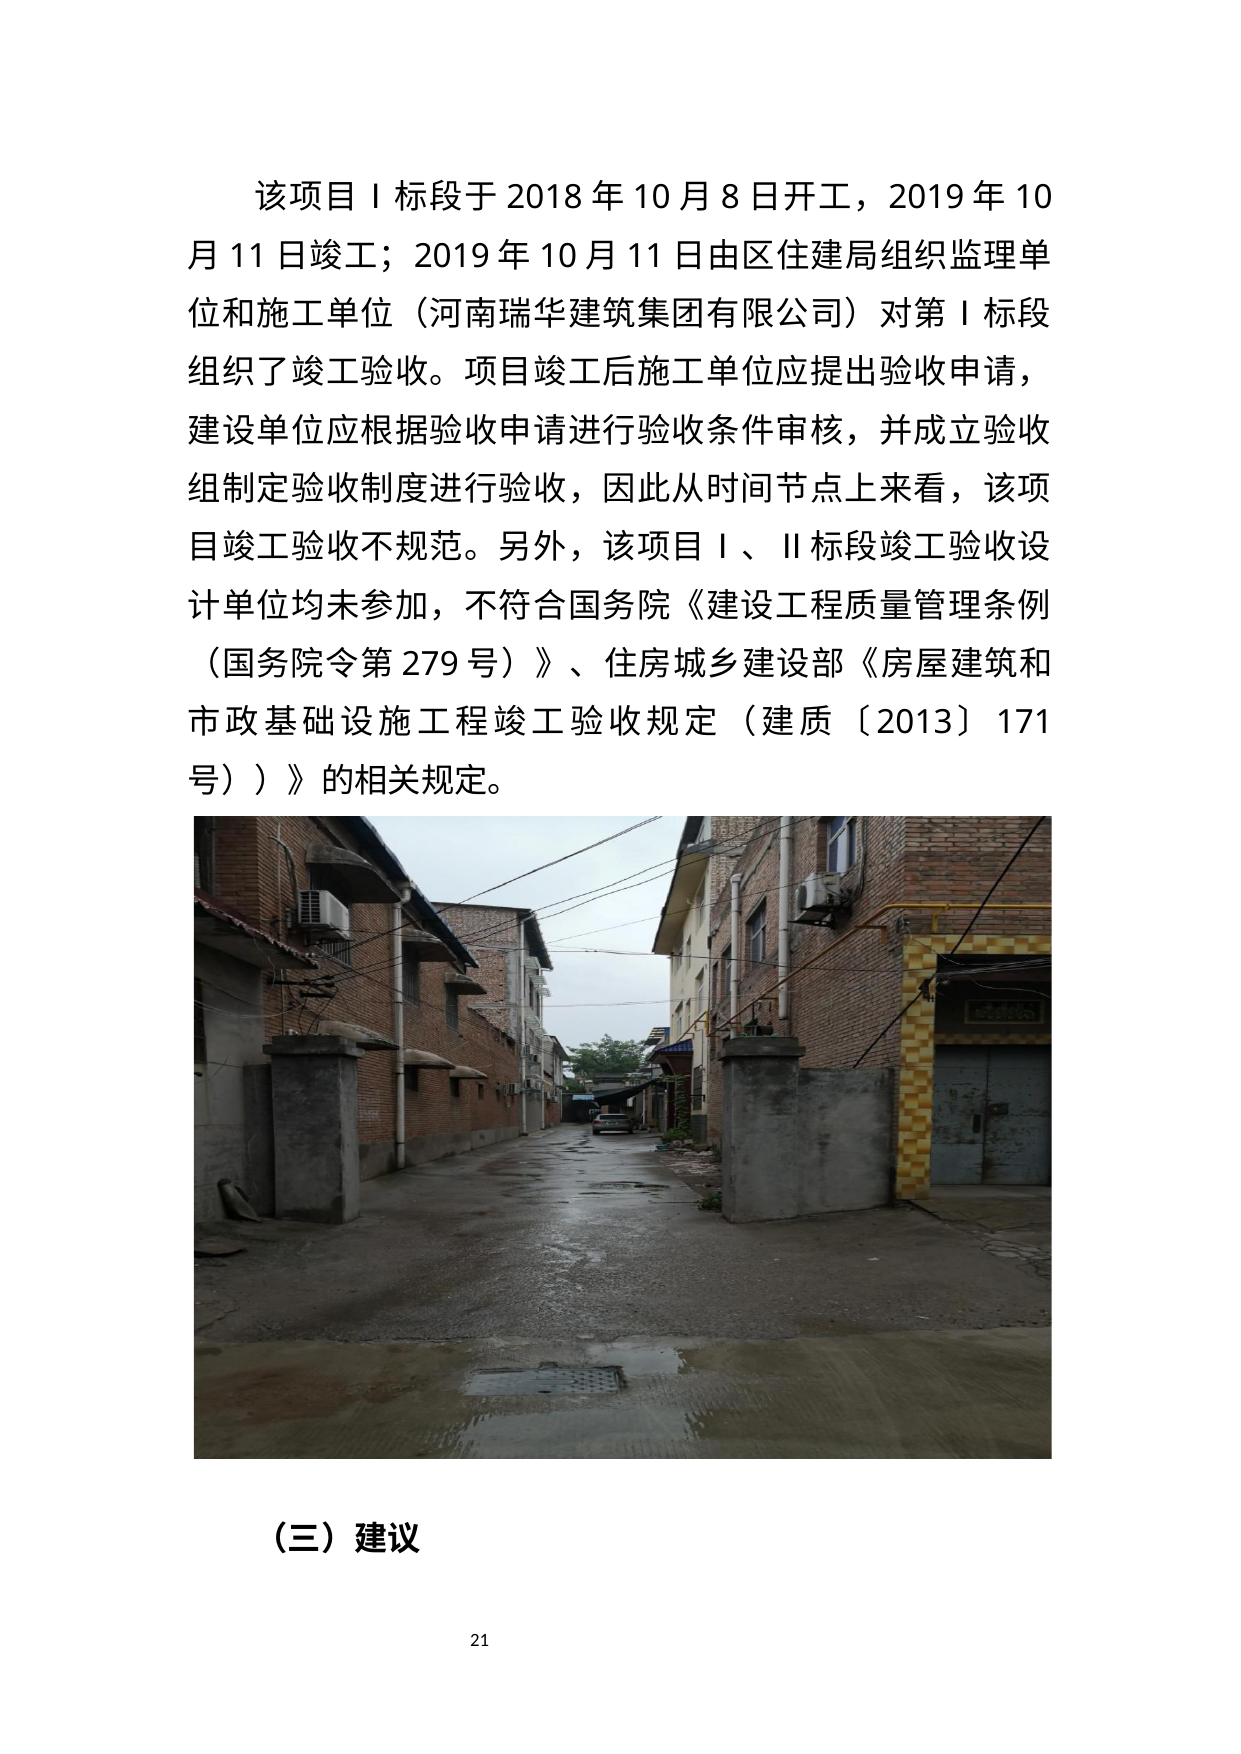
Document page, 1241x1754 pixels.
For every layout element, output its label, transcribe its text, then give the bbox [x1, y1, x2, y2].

text 该项目Ⅰ标段于2018年10月8日开工，2019年10月11日竣工；2019年10月11日由区住建局组织监理单位和施工单位（河南瑞华建筑集团有限公司）对第Ⅰ标段组织了竣工验收。项目竣工后施工单位应提出验收申请，建设单位应根据验收申请进行验收条件审核，并成立验收组制定验收制度进行验收，因此从时间节点上来看，该项目竣工验收不规范。另外，该项目Ⅰ、Ⅱ标段竣工验收设计单位均未参加，不符合国务院《建设工程质量管理条例（国务院令第279号）》、住房城乡建设部《房屋建筑和市政基础设施工程竣工验收规定（建质〔2013〕171号））》的相关规定。 [187, 162, 1053, 804]
picture [192, 816, 1051, 1457]
